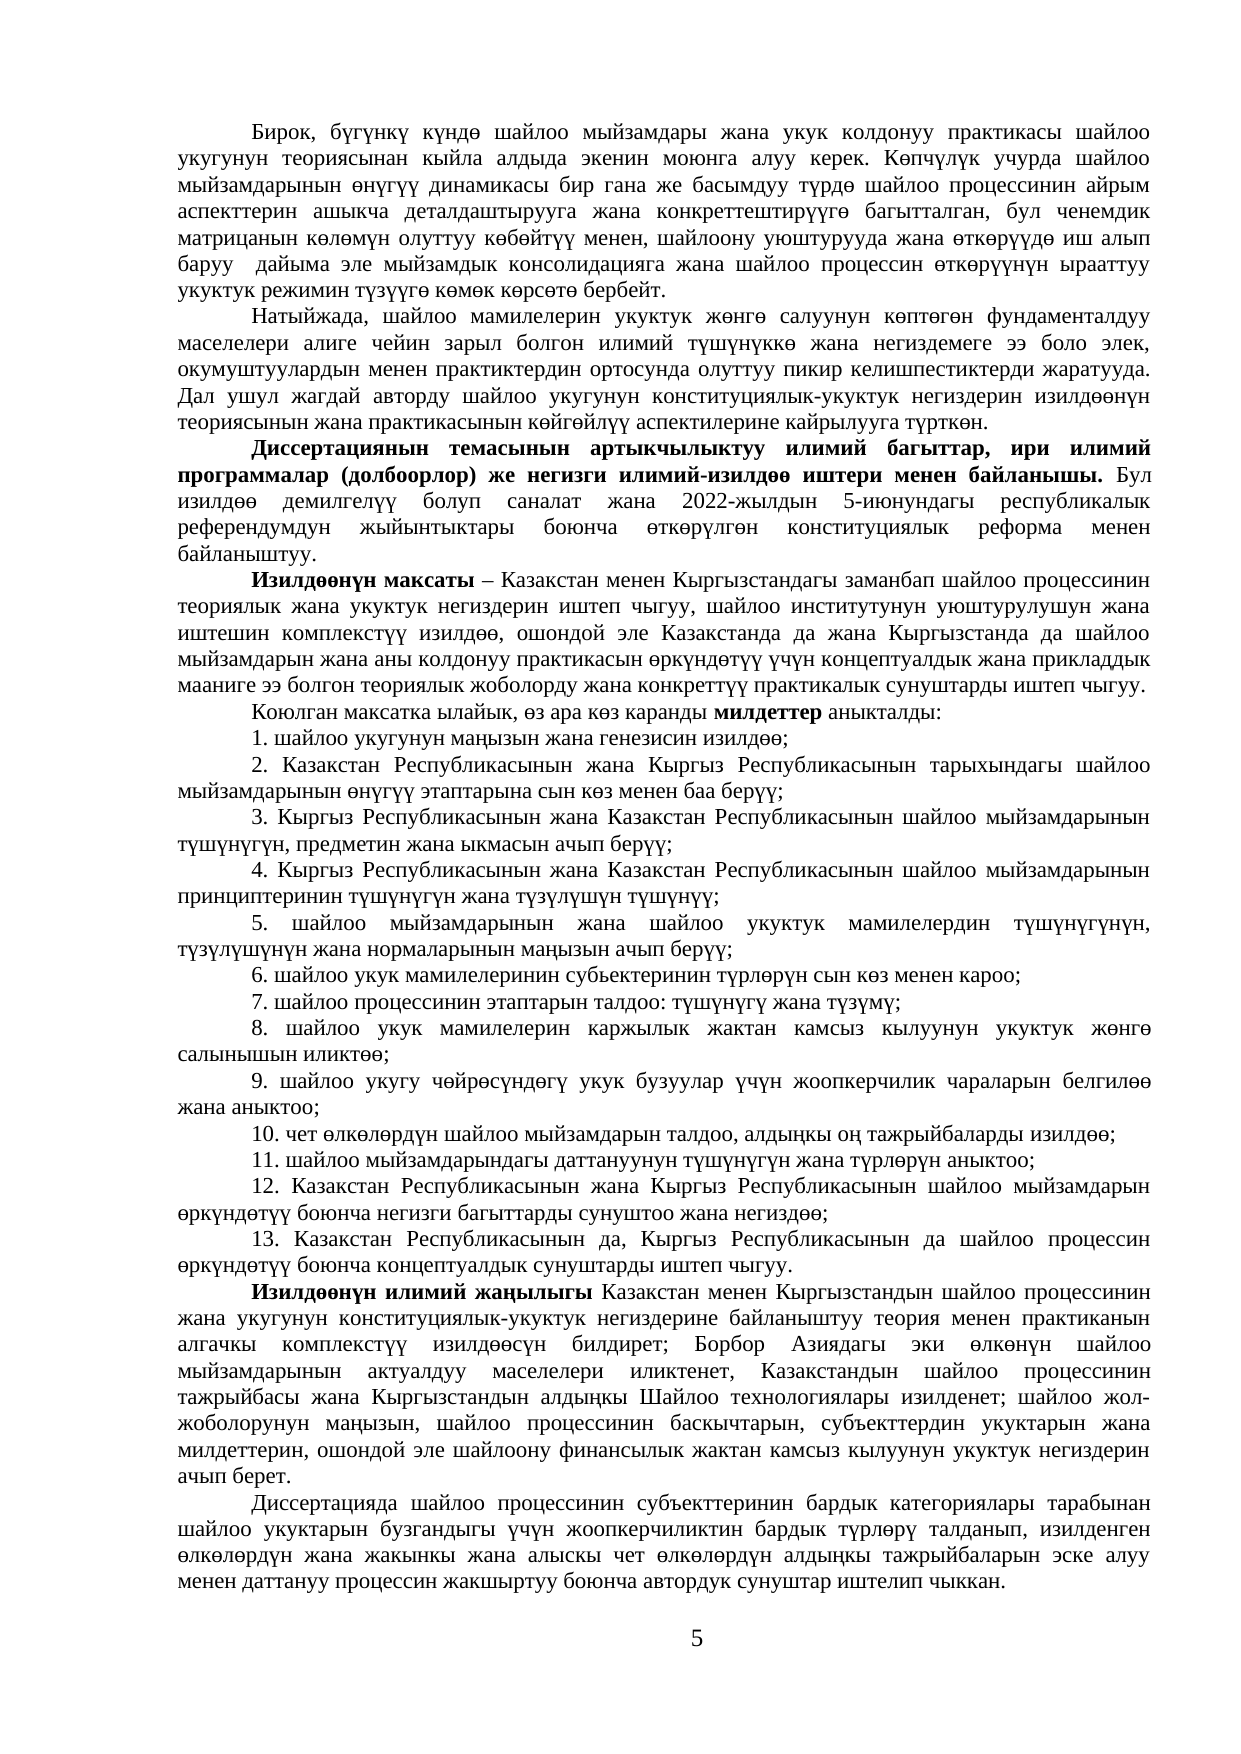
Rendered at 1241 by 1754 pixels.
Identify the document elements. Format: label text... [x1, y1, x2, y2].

text 3. Кыргыз Республикасынын жана Казакстан Республикасынын шайлоо мыйзамдарынын түшүнүгүн, предметин жана ыкмасын ачып берүү; [177, 803, 1152, 856]
text 7. шайлоо процессинин этаптарын талдоо: түшүнүгү жана түзүмү; [177, 988, 1152, 1014]
text 10. чет өлкөлөрдүн шайлоо мыйзамдарын талдоо, алдыңкы оң тажрыйбаларды изилдөө; [177, 1119, 1152, 1146]
text Диссертациянын темасынын артыкчылыктуу илимий багыттар, ири илимий программалар (долбоорлор) же негизги илимий-изилдөө иштери менен байланышы. Бул изилдөө демилгелүү болуп саналат жана 2022-жылдын 5-июнундагы республикалык референдумдун жыйынтыктары боюнча өткөрүлгөн конституциялык реформа менен байланыштуу. [177, 434, 1152, 566]
text 12. Казакстан Республикасынын жана Кыргыз Республикасынын шайлоо мыйзамдарын өркүндөтүү боюнча негизги багыттарды сунуштоо жана негиздөө; [177, 1172, 1152, 1225]
text 5. шайлоо мыйзамдарынын жана шайлоо укуктук мамилелердин түшүнүгүнүн, түзүлүшүнүн жана нормаларынын маңызын ачып берүү; [177, 909, 1152, 961]
text Изилдөөнүн максаты – Казакстан менен Кыргызстандагы заманбап шайлоо процессинин теориялык жана укуктук негиздерин иштеп чыгуу, шайлоо институтунун уюштурулушун жана иштешин комплекстүү изилдөө, ошондой эле Казакстанда да жана Кыргызстанда да шайлоо мыйзамдарын жана аны колдонуу практикасын өркүндөтүү үчүн концептуалдык жана прикладдык мааниге ээ болгон теориялык жоболорду жана конкреттүү практикалык сунуштарды иштеп чыгуу. [177, 566, 1152, 698]
text 8. шайлоо укук мамилелерин каржылык жактан камсыз кылуунун укуктук жөнгө салынышын иликтөө; [177, 1014, 1152, 1067]
text 13. Казакстан Республикасынын да, Кыргыз Республикасынын да шайлоо процессин өркүндөтүү боюнча концептуалдык сунуштарды иштеп чыгуу. [177, 1225, 1152, 1278]
text Изилдөөнүн илимий жаңылыгы Казакстан менен Кыргызстандын шайлоо процессинин жана укугунун конституциялык-укуктук негиздерине байланыштуу теория менен практиканын алгачкы комплекстүү изилдөөсүн билдирет; Борбор Азиядагы эки өлкөнүн шайлоо мыйзамдарынын актуалдуу маселелери иликтенет, Казакстандын шайлоо процессинин тажрыйбасы жана Кыргызстандын алдыңкы Шайлоо технологиялары изилденет; шайлоо жол-жоболорунун маңызын, шайлоо процессинин баскычтарын, субъекттердин укуктарын жана милдеттерин, ошондой эле шайлоону финансылык жактан камсыз кылуунун укуктук негиздерин ачып берет. [177, 1278, 1152, 1488]
text 11. шайлоо мыйзамдарындагы даттануунун түшүнүгүн жана түрлөрүн аныктоо; [177, 1146, 1152, 1172]
text Бирок, бүгүнкү күндө шайлоо мыйзамдары жана укук колдонуу практикасы шайлоо укугунун теориясынан кыйла алдыда экенин моюнга алуу керек. Көпчүлүк учурда шайлоо мыйзамдарынын өнүгүү динамикасы бир гана же басымдуу түрдө шайлоо процессинин айрым аспекттерин ашыкча деталдаштырууга жана конкреттештирүүгө багытталган, бул ченемдик матрицанын көлөмүн олуттуу көбөйтүү менен, шайлоону уюштурууда жана өткөрүүдө иш алып баруу дайыма эле мыйзамдык консолидацияга жана шайлоо процессин өткөрүүнүн ырааттуу укуктук режимин түзүүгө көмөк көрсөтө бербейт. [177, 118, 1152, 303]
text Диссертацияда шайлоо процессинин субъекттеринин бардык категориялары тарабынан шайлоо укуктарын бузгандыгы үчүн жоопкерчиликтин бардык түрлөрү талданып, изилденген өлкөлөрдүн жана жакынкы жана алыскы чет өлкөлөрдүн алдыңкы тажрыйбаларын эске алуу менен даттануу процессин жакшыртуу боюнча автордук сунуштар иштелип чыккан. [177, 1488, 1152, 1594]
text 1. шайлоо укугунун маңызын жана генезисин изилдөө; [177, 724, 1152, 751]
text 6. шайлоо укук мамилелеринин субьектеринин түрлөрүн сын көз менен кароо; [177, 961, 1152, 988]
text 9. шайлоо укугу чөйрөсүндөгү укук бузуулар үчүн жоопкерчилик чараларын белгилөө жана аныктоо; [177, 1067, 1152, 1119]
text 2. Казакстан Республикасынын жана Кыргыз Республикасынын тарыхындагы шайлоо мыйзамдарынын өнүгүү этаптарына сын көз менен баа берүү; [177, 751, 1152, 803]
text Натыйжада, шайлоо мамилелерин укуктук жөнгө салуунун көптөгөн фундаменталдуу маселелери алиге чейин зарыл болгон илимий түшүнүккө жана негиздемеге ээ боло элек, окумуштуулардын менен практиктердин ортосунда олуттуу пикир келишпестиктерди жаратууда. Дал ушул жагдай авторду шайлоо укугунун конституциялык-укуктук негиздерин изилдөөнүн теориясынын жана практикасынын көйгөйлүү аспектилерине кайрылууга түрткөн. [177, 303, 1152, 434]
text 4. Кыргыз Республикасынын жана Казакстан Республикасынын шайлоо мыйзамдарынын принциптеринин түшүнүгүн жана түзүлүшүн түшүнүү; [177, 856, 1152, 909]
text Коюлган максатка ылайык, өз ара көз каранды милдеттер аныкталды: [177, 698, 1152, 724]
